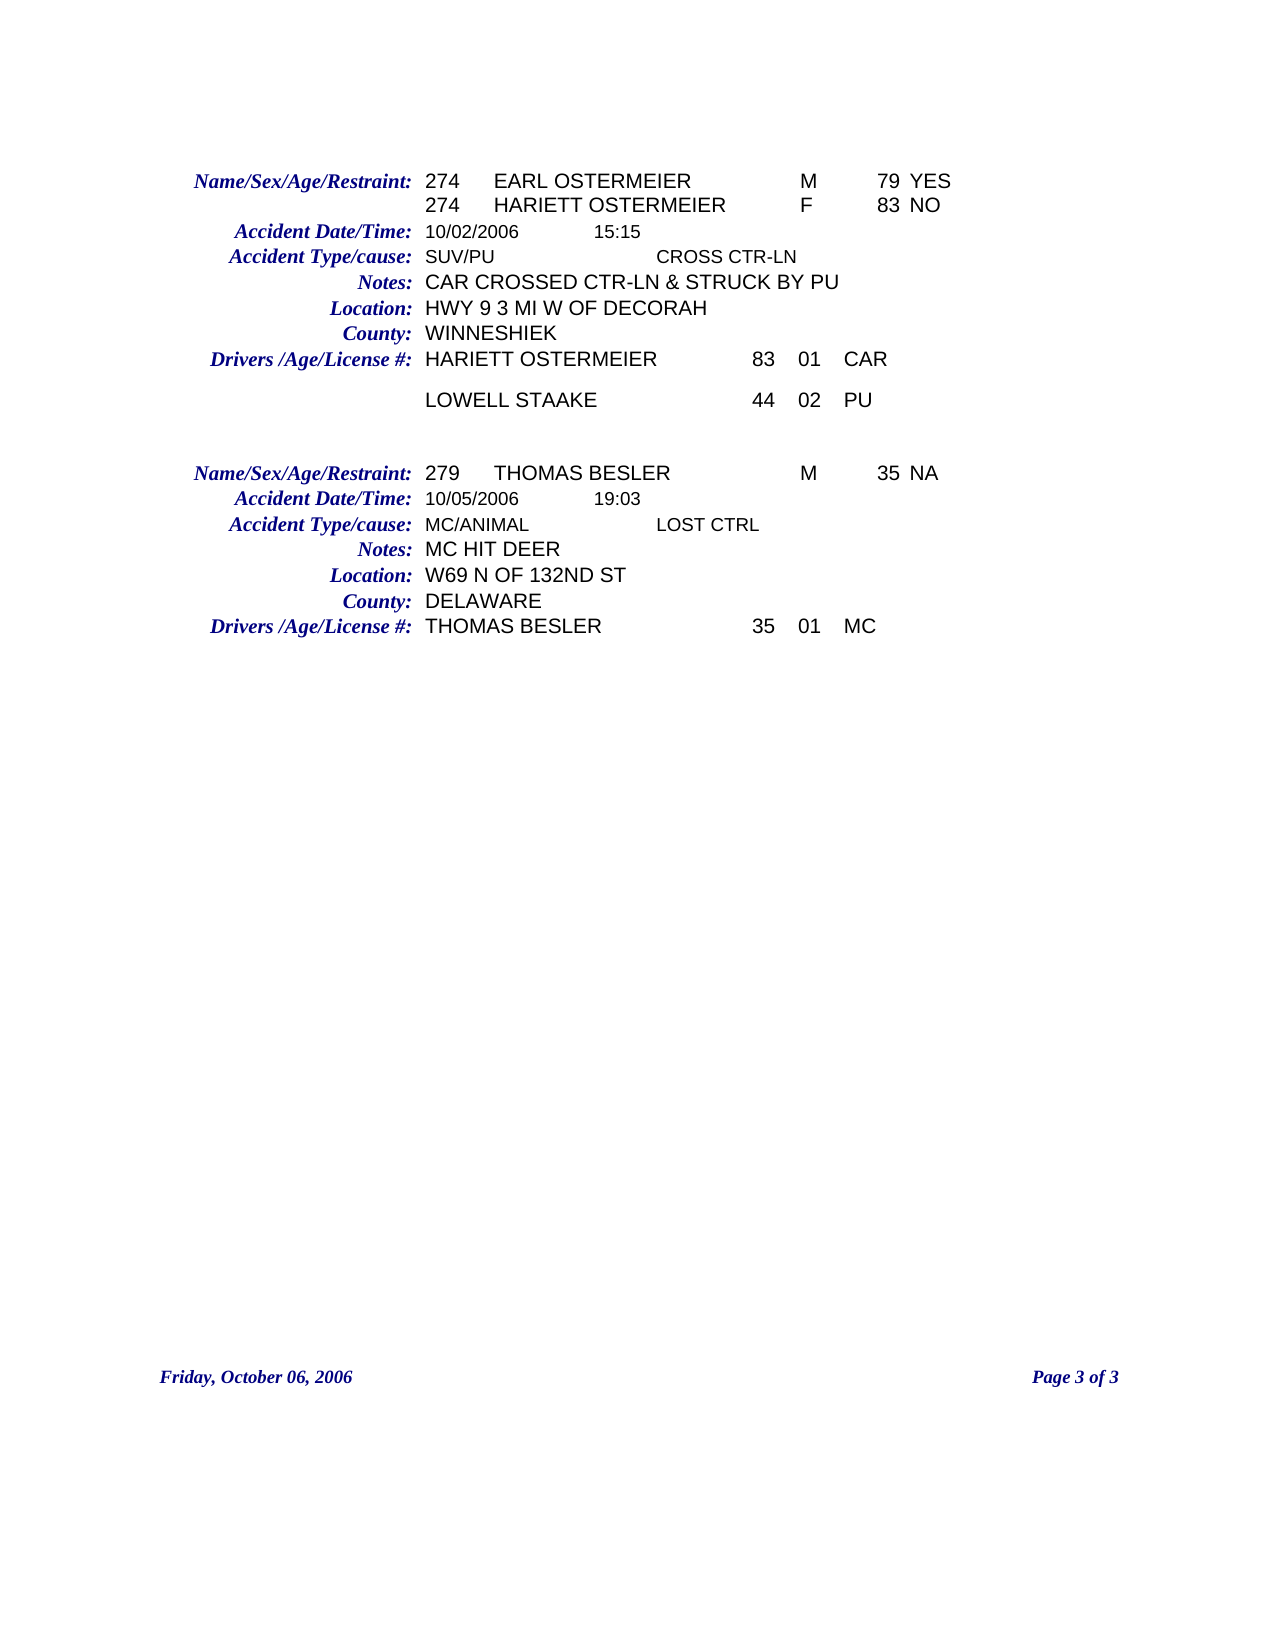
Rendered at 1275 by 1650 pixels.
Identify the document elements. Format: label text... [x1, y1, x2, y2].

text Accident Date/Time: 10/02/2006 15:15 [150, 219, 1125, 243]
text Drivers /Age/License #: HARIETT OSTERMEIER 83 01 CAR [150, 347, 1125, 371]
text Drivers /Age/License #: THOMAS BESLER 35 01 MC [150, 614, 1125, 638]
text Location: HWY 9 3 MI W OF DECORAH [150, 296, 1125, 320]
text Name/Sex/Age/Restraint: 279 THOMAS BESLER M 35 NA [150, 461, 1125, 485]
text Accident Type/cause: SUV/PU CROSS CTR-LN [150, 244, 1125, 268]
text Accident Type/cause: MC/ANIMAL LOST CTRL [150, 512, 1125, 536]
text LOWELL STAAKE 44 02 PU [150, 388, 1125, 412]
text Friday, October 06, 2006 Page 3 of 3 [150, 1366, 1125, 1388]
text 274 HARIETT OSTERMEIER F 83 NO [150, 193, 1125, 217]
text Name/Sex/Age/Restraint: 274 EARL OSTERMEIER M 79 YES [150, 169, 1125, 193]
text Location: W69 N OF 132ND ST [150, 563, 1125, 587]
text Notes: CAR CROSSED CTR-LN & STRUCK BY PU [150, 270, 1125, 294]
text Accident Date/Time: 10/05/2006 19:03 [150, 486, 1125, 510]
text County: WINNESHIEK [150, 321, 1125, 345]
text Notes: MC HIT DEER [150, 537, 1125, 561]
text County: DELAWARE [150, 588, 1125, 613]
